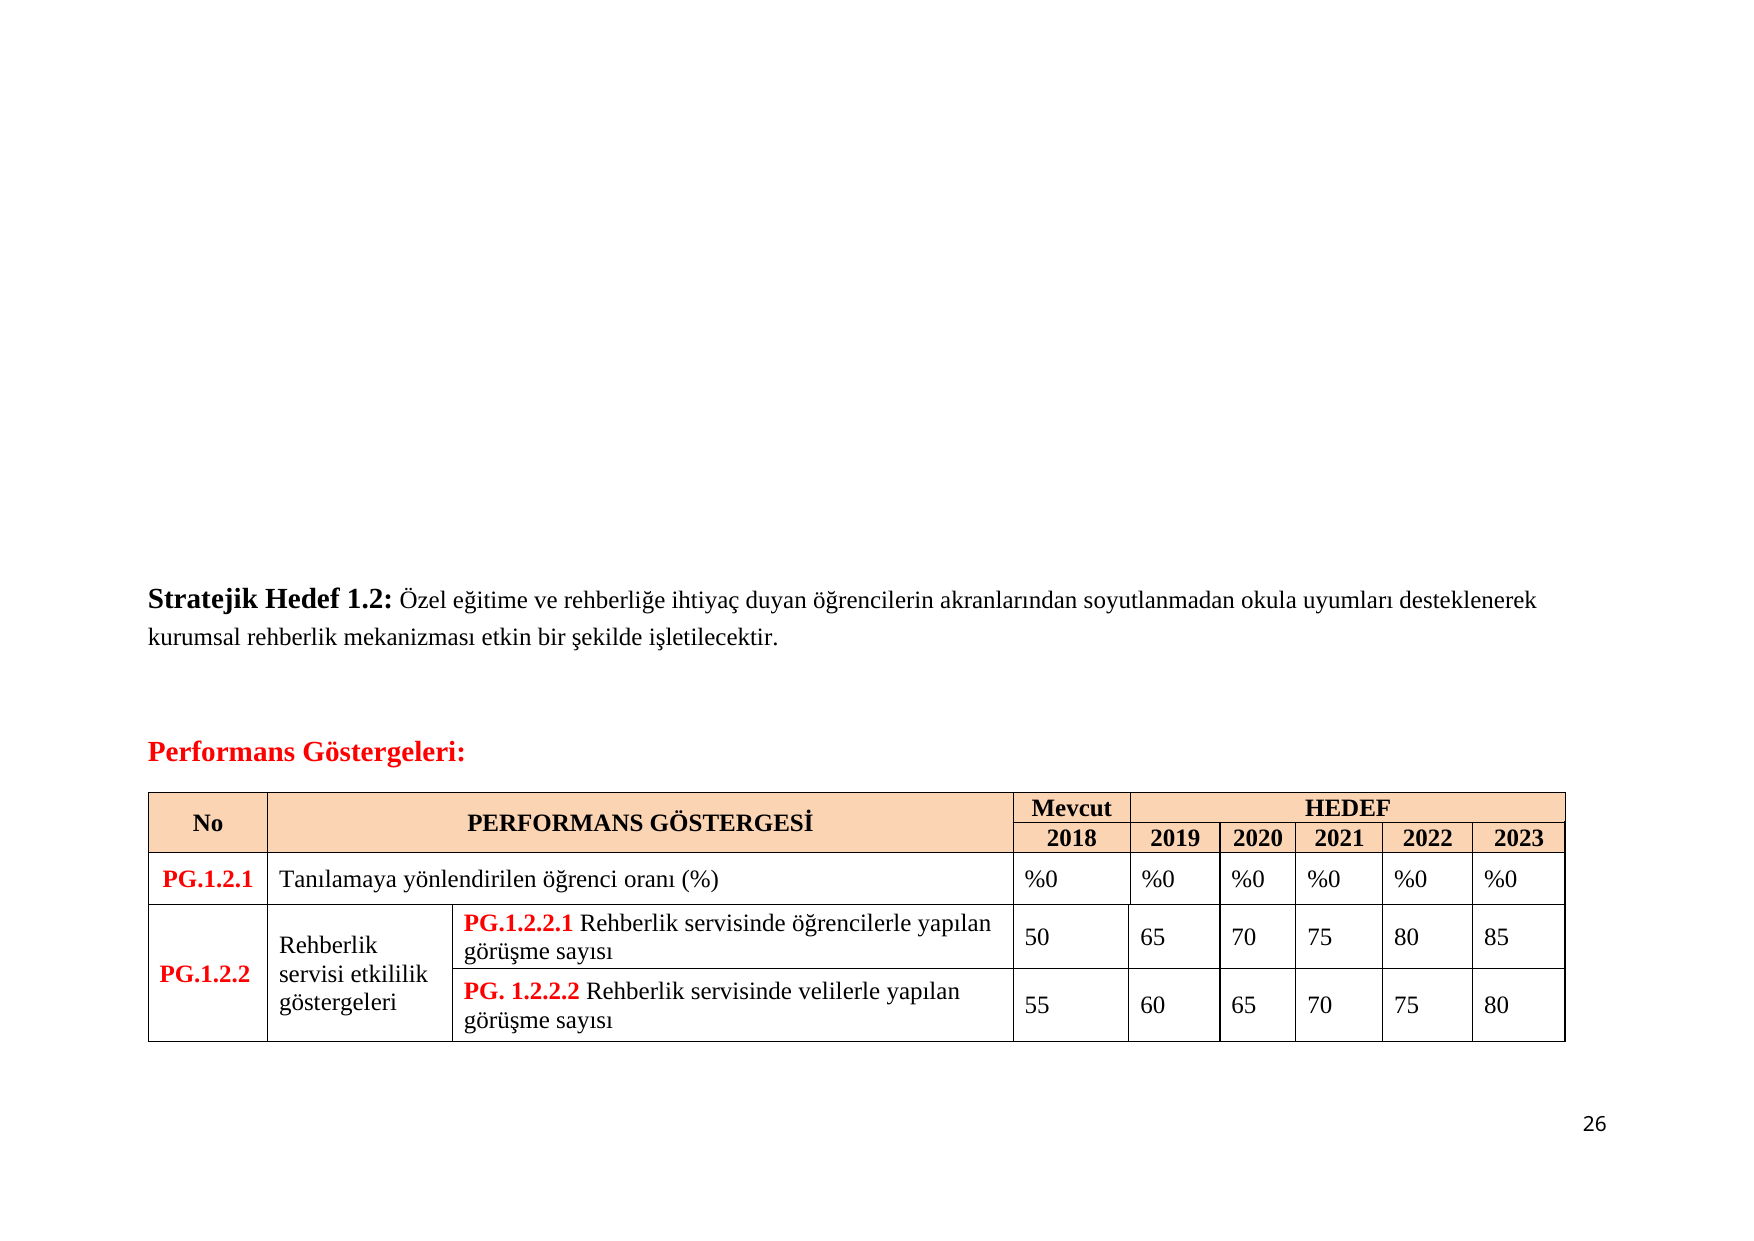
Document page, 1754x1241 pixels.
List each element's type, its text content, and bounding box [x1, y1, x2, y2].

table_cell PG.1.2.1 [149, 853, 267, 904]
table_cell 2018 [1014, 823, 1130, 852]
table_cell %0 [1473, 853, 1564, 904]
table_cell 75 [1296, 905, 1382, 968]
table_cell 85 [1473, 905, 1564, 968]
table_cell %0 [1014, 853, 1130, 904]
table_cell 2019 [1131, 823, 1219, 852]
table_cell Rehberlik servisi etkililik göstergeleri [268, 905, 452, 1041]
table_cell %0 [1383, 853, 1472, 904]
table_cell 80 [1383, 905, 1472, 968]
table_cell %0 [1221, 853, 1295, 904]
table_cell 65 [1221, 969, 1295, 1041]
table_cell PG.1.2.2 [149, 905, 267, 1041]
table_cell 75 [1383, 969, 1472, 1041]
table_cell 80 [1473, 969, 1564, 1041]
text Performans Göstergeleri: [148, 734, 1606, 767]
table_cell 55 [1014, 969, 1128, 1041]
table_cell 50 [1014, 905, 1128, 968]
table_cell 65 [1129, 905, 1219, 968]
table_cell 70 [1296, 969, 1382, 1041]
table_cell PG. 1.2.2.2 Rehberlik servisinde velilerle yapılan görüşme sayısı [453, 969, 1013, 1041]
table_header HEDEF [1131, 793, 1565, 822]
table_cell PG.1.2.2.1 Rehberlik servisinde öğrencilerle yapılan görüşme sayısı [453, 905, 1013, 968]
table_header No [149, 793, 267, 852]
table_cell 60 [1129, 969, 1219, 1041]
table_cell 2022 [1383, 823, 1472, 852]
text Stratejik Hedef 1.2: Özel eğitime ve rehberliğe ihtiyaç duyan öğrencilerin akranlarından soyutlanmadan okula uyumları desteklenerek kurumsal rehberlik mekanizması etkin bir şekilde işletilecektir. [148, 581, 1606, 651]
table_cell %0 [1131, 853, 1219, 904]
table_cell 2020 [1221, 823, 1295, 852]
table_cell 70 [1221, 905, 1295, 968]
table_header PERFORMANS GÖSTERGESİ [268, 793, 1013, 852]
table_cell 2021 [1296, 823, 1382, 852]
table_cell 2023 [1473, 823, 1564, 852]
table_header Mevcut [1014, 793, 1130, 822]
table_cell %0 [1296, 853, 1382, 904]
table_cell Tanılamaya yönlendirilen öğrenci oranı (%) [268, 853, 1013, 904]
